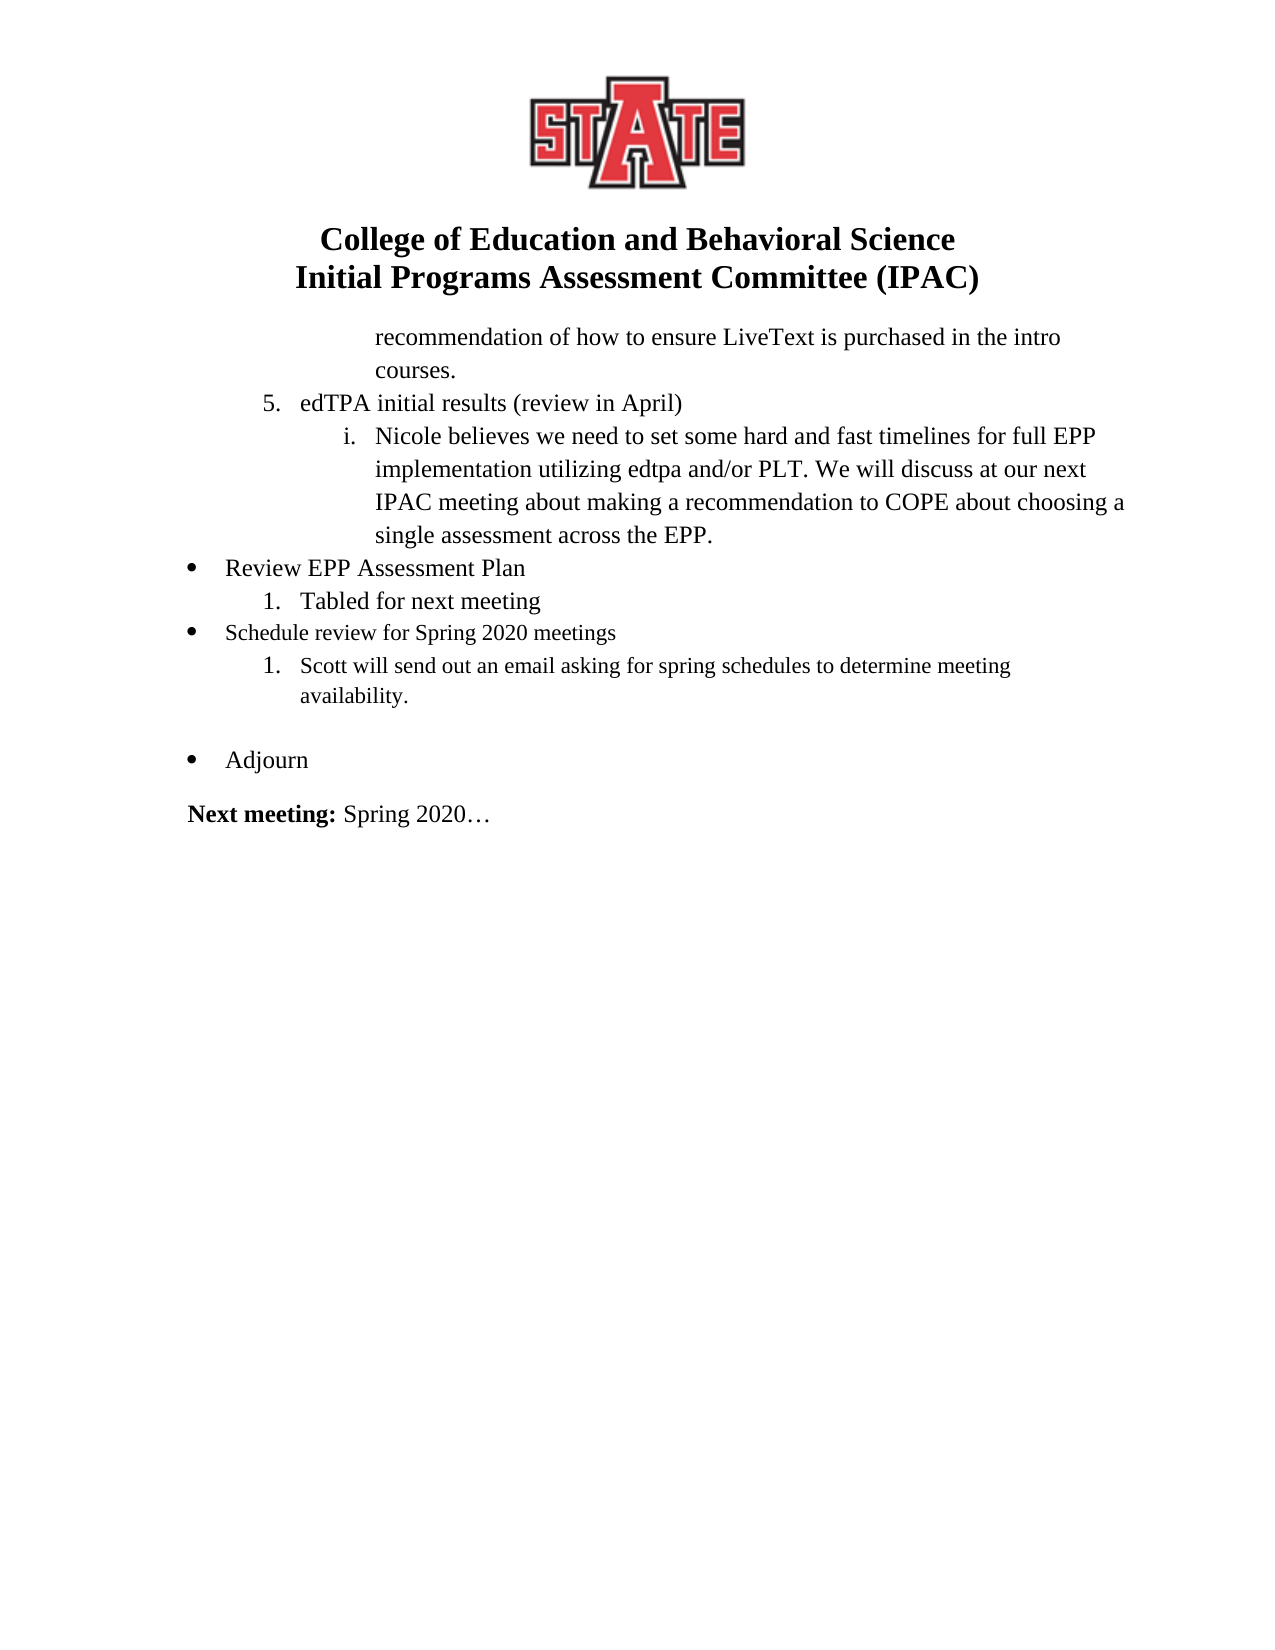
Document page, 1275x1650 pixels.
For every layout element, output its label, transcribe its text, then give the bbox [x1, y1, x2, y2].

list Scott will send out an email asking for spring schedules to determine meeting availability. [262, 650, 1125, 741]
list edTPA initial results (review in April) [262, 388, 1125, 417]
list Adjourn [187, 745, 1125, 774]
text Next meeting: Spring 2020… [187, 799, 1125, 828]
list Nicole believes we need to set some hard and fast timelines for full EPP implementation utilizing edtpa and/or PLT. We will discuss at our next IPAC meeting about making a recommendation to COPE about choosing a single assessment across the EPP. [356, 421, 1125, 549]
list Schedule review for Spring 2020 meetings [187, 619, 1125, 646]
list Review EPP Assessment Plan [187, 553, 1125, 582]
picture [528, 75, 747, 191]
list Tabled for next meeting [262, 586, 1125, 615]
